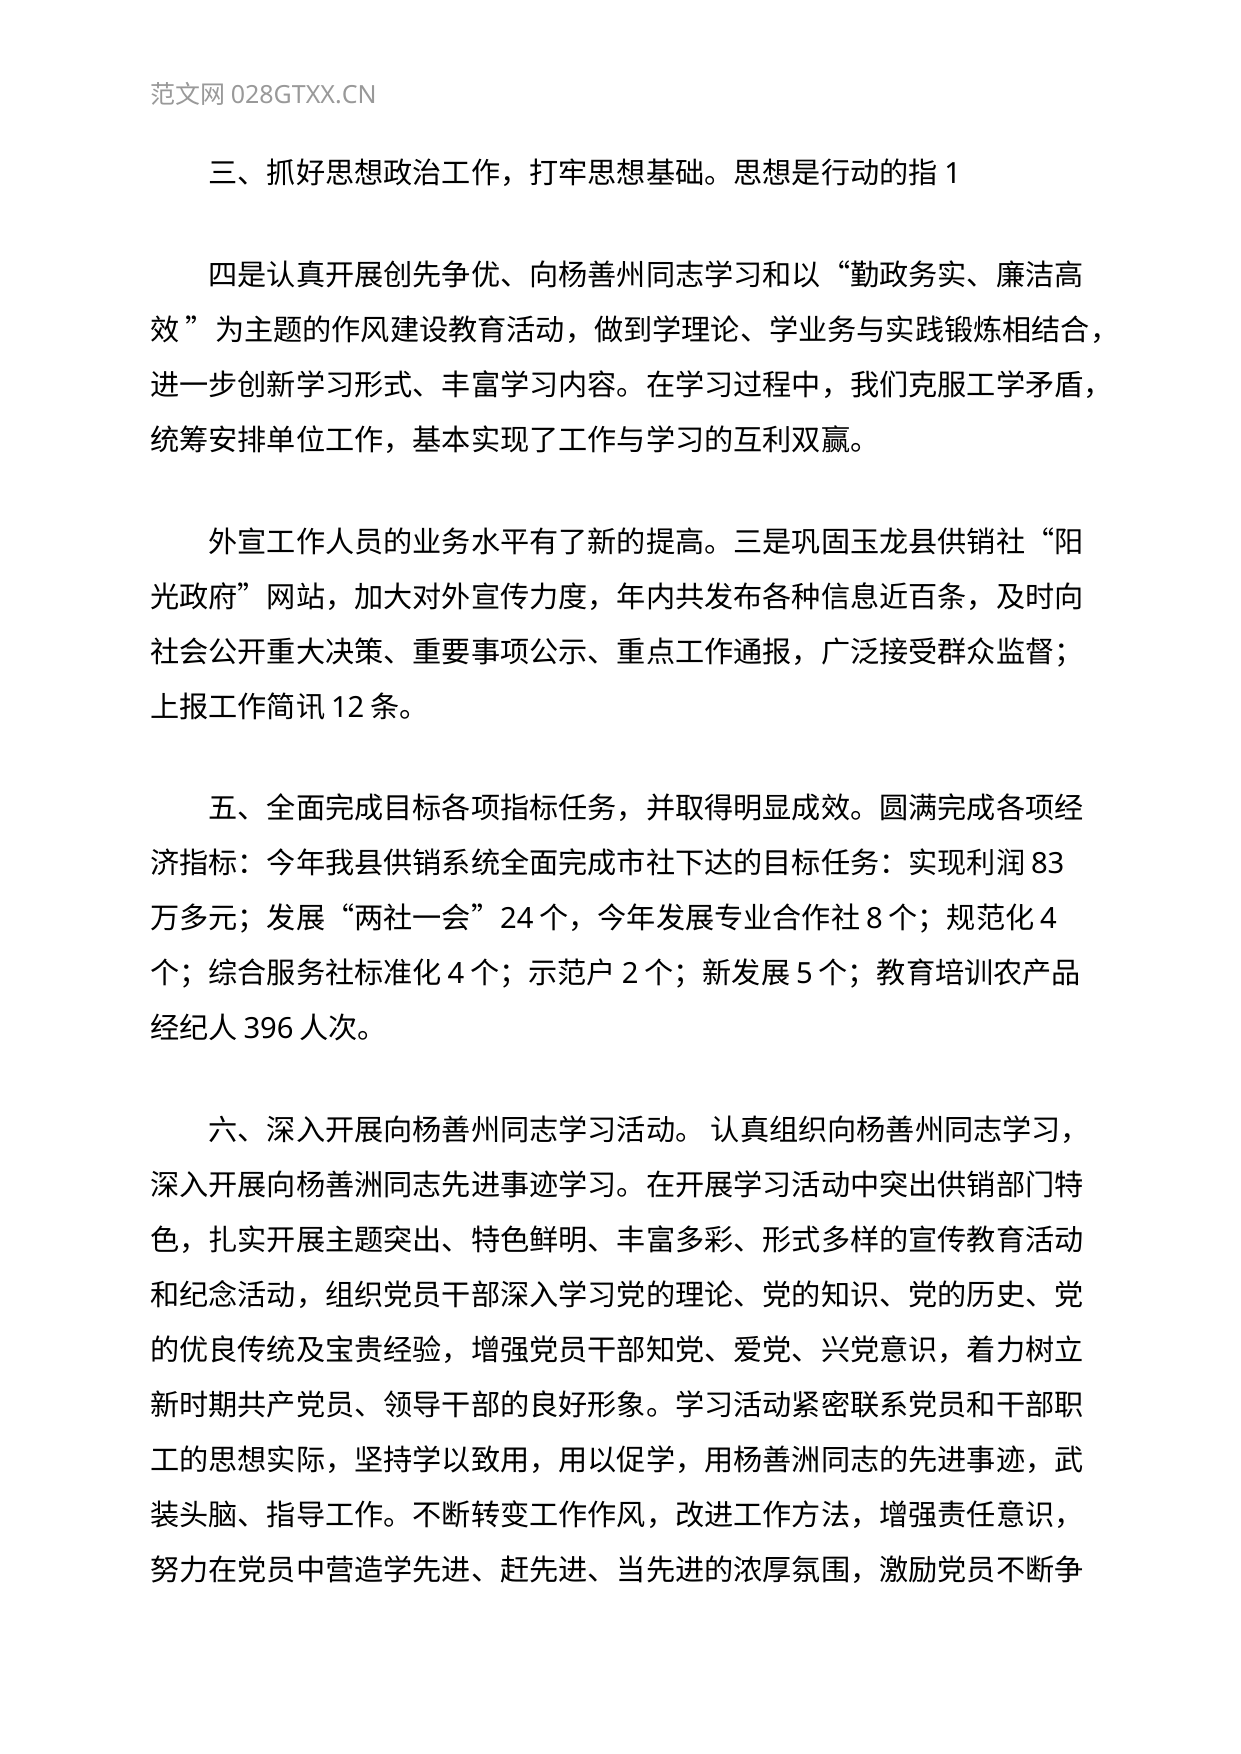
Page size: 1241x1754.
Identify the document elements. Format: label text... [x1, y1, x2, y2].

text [150, 1107, 1090, 1588]
text 外宣工作人员的业务水平有了新的提高。三是巩固玉龙县供销社“阳光政府”网站，加大对外宣传力度，年内共发布各种信息近百条，及时向社会公开重大决策、重要事项公示、重点工作通报，广泛接受群众监督；上报工作简讯12条。 [150, 518, 1090, 726]
text 五、全面完成目标各项指标任务，并取得明显成效。圆满完成各项经济指标：今年我县供销系统全面完成市社下达的目标任务：实现利润83万多元；发展“两社一会”24个，今年发展专业合作社8个；规范化4个；综合服务社标准化4个；示范户2个；新发展5个；教育培训农产品经纪人396人次。 [150, 785, 1090, 1047]
text 四是认真开展创先争优、向杨善州同志学习和以“勤政务实、廉洁高效 ”为主题的作风建设教育活动，做到学理论、学业务与实践锻炼相结合，进一步创新学习形式、丰富学习内容。在学习过程中，我们克服工学矛盾，统筹安排单位工作，基本实现了工作与学习的互利双赢。 [150, 252, 1090, 459]
text 三、抓好思想政治工作，打牢思想基础。思想是行动的指 1 [150, 150, 1090, 192]
